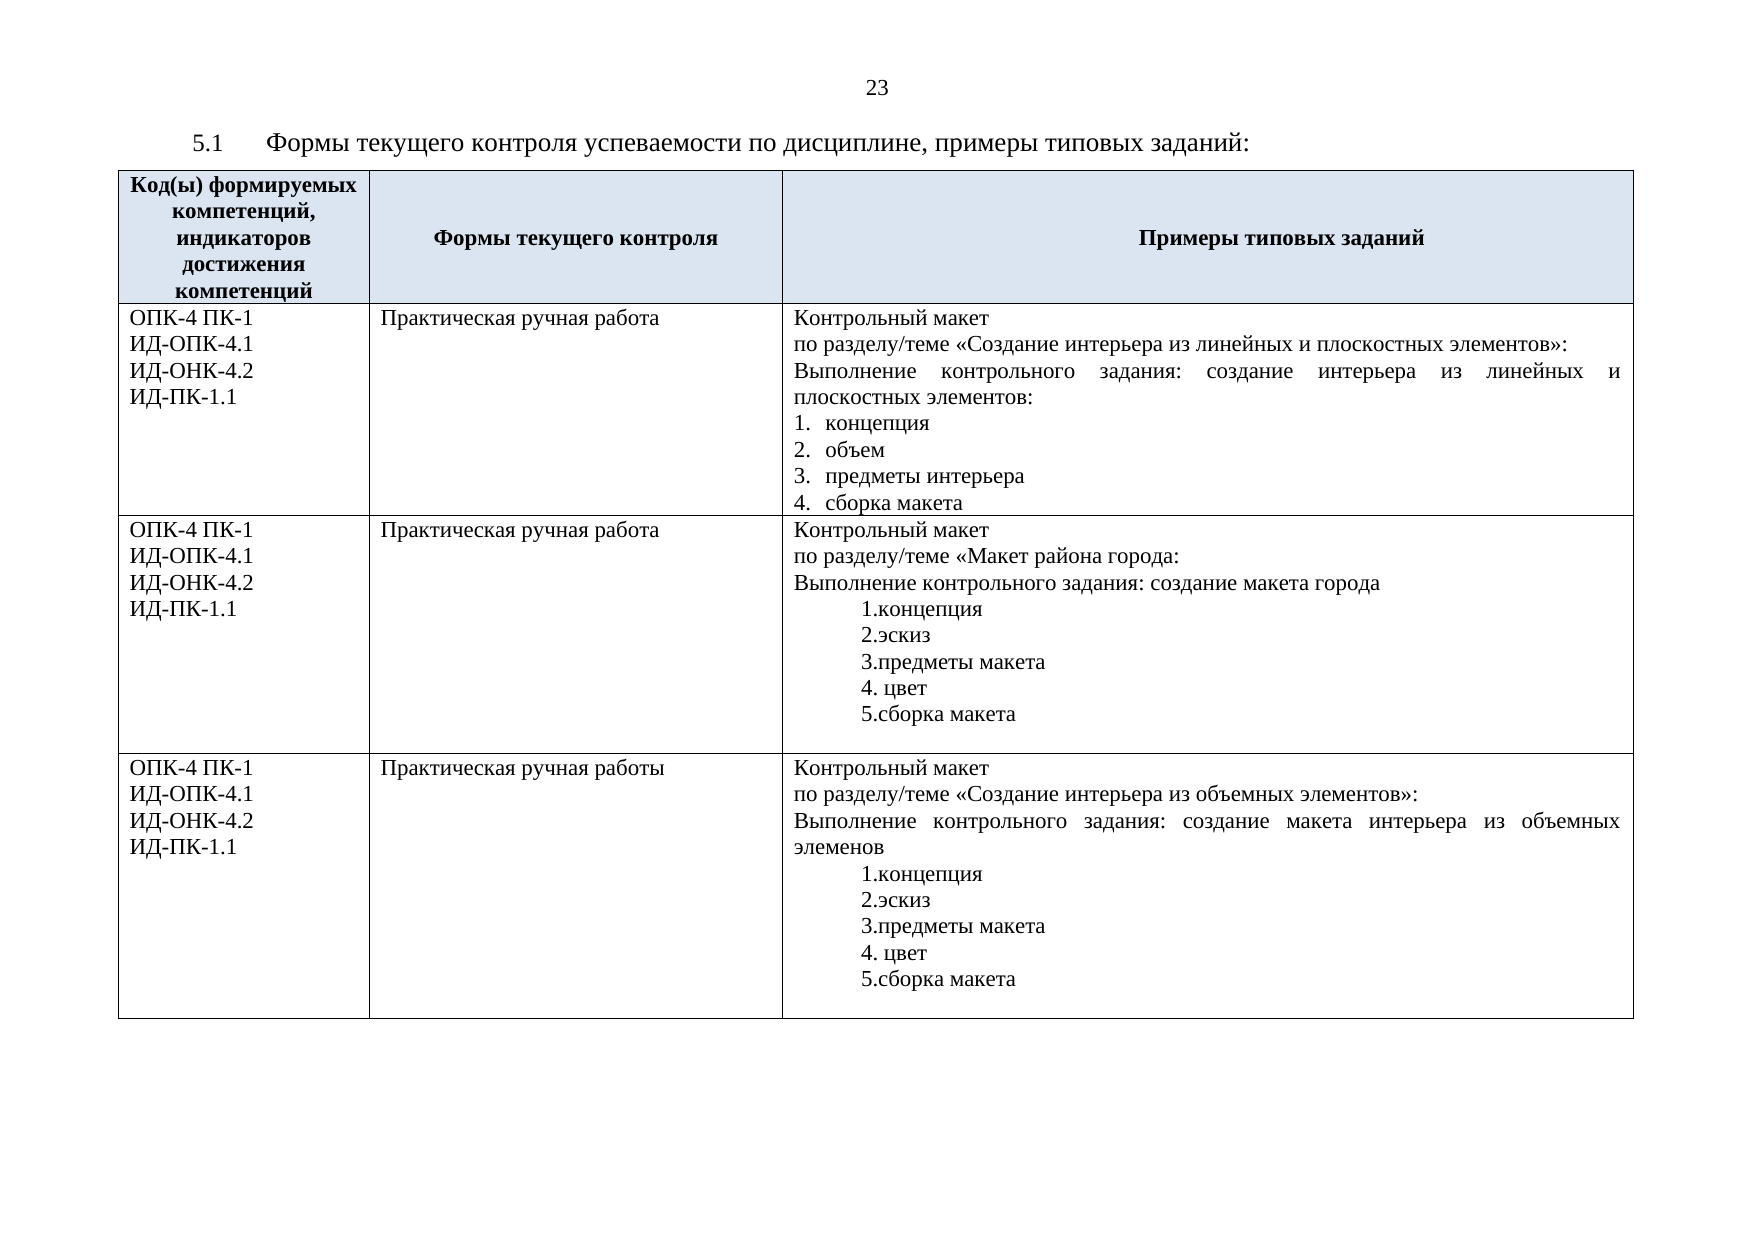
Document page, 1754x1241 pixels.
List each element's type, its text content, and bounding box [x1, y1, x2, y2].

subtitle Формы текущего контроля успеваемости по дисциплине, примеры типовых заданий: [192, 127, 1636, 158]
table_cell Контрольный макет по разделу/теме «Создание интерьера из линейных и плоскостных элементов»: Выполнение контрольного задания: создание интерьера из линейных и плоскостных элементов: концепция объем предметы интерьера сборка макета [783, 304, 1633, 515]
table_cell ОПК-4 ПК-1 ИД-ОПК-4.1 ИД-ОНК-4.2 ИД-ПК-1.1 [119, 304, 369, 515]
table_cell Контрольный макет по разделу/теме «Макет района города: Выполнение контрольного задания: создание макета города 1.концепция 2.эскиз 3.предметы макета 4. цвет 5.сборка макета [783, 516, 1633, 753]
table_cell ОПК-4 ПК-1 ИД-ОПК-4.1 ИД-ОНК-4.2 ИД-ПК-1.1 [119, 516, 369, 753]
table_cell Практическая ручная работа [370, 304, 782, 515]
table_cell Практическая ручная работы [370, 754, 782, 1018]
table_header Примеры типовых заданий [783, 171, 1633, 303]
table_header Формы текущего контроля [370, 171, 782, 303]
table_header Код(ы) формируемых компетенций, индикаторов достижения компетенций [119, 171, 369, 303]
table_cell ОПК-4 ПК-1 ИД-ОПК-4.1 ИД-ОНК-4.2 ИД-ПК-1.1 [119, 754, 369, 1018]
table_cell Практическая ручная работа [370, 516, 782, 753]
table_cell Контрольный макет по разделу/теме «Создание интерьера из объемных элементов»: Выполнение контрольного задания: создание макета интерьера из объемных элеменов 1.концепция 2.эскиз 3.предметы макета 4. цвет 5.сборка макета [783, 754, 1633, 1018]
